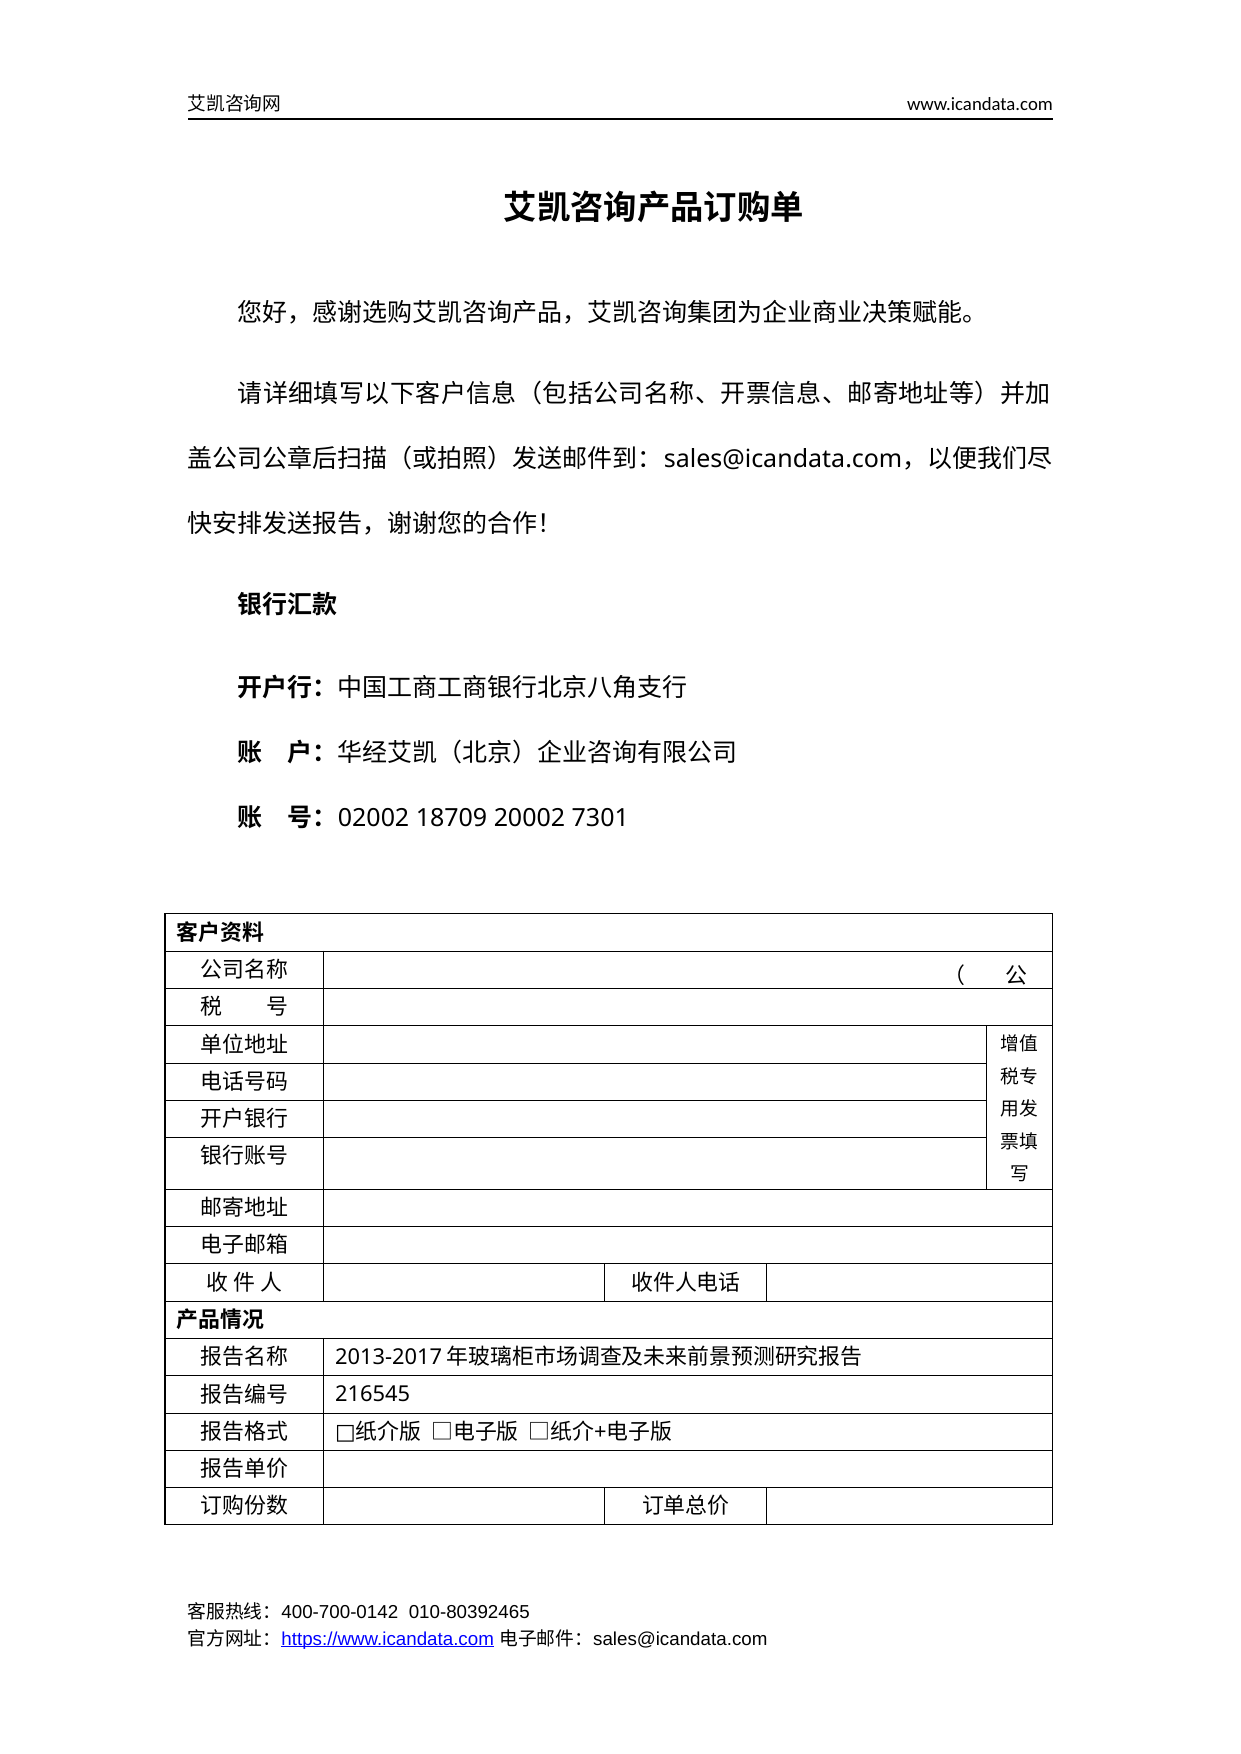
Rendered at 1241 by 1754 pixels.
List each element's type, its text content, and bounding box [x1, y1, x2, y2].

table_cell [324, 1190, 1052, 1226]
table_cell [324, 1264, 604, 1301]
table_cell 报告格式 [166, 1414, 323, 1450]
table_cell 银行账号 [166, 1138, 323, 1189]
table_cell [324, 1026, 986, 1062]
table_cell [324, 1227, 1052, 1263]
table_cell 电子邮箱 [166, 1227, 323, 1263]
table_cell 增值税专用发票填写 [987, 1026, 1052, 1189]
table_cell 2013-2017年玻璃柜市场调查及未来前景预测研究报告 [324, 1339, 1052, 1375]
table_cell 开户银行 [166, 1101, 323, 1137]
table_cell [767, 1264, 1052, 1301]
table_cell [324, 952, 1052, 988]
table_cell □纸介版 □电子版 □纸介+电子版 [324, 1414, 1052, 1450]
table_cell 公司名称 [166, 952, 323, 988]
table_cell 订购份数 [166, 1488, 323, 1524]
text 您好，感谢选购艾凯咨询产品，艾凯咨询集团为企业商业决策赋能。 [187, 278, 1053, 343]
table_cell [324, 989, 1052, 1025]
table_cell [324, 1101, 986, 1137]
table_cell 订单总价 [605, 1488, 766, 1524]
table_cell 报告单价 [166, 1451, 323, 1487]
table_cell 216545 [324, 1376, 1052, 1412]
table_cell 电话号码 [166, 1064, 323, 1100]
table_cell 报告编号 [166, 1376, 323, 1412]
text 请详细填写以下客户信息（包括公司名称、开票信息、邮寄地址等）并加盖公司公章后扫描（或拍照）发送邮件到：sales@icandata.com，以便我们尽快安排发送报告，谢谢您的合作！ [187, 359, 1053, 554]
table_cell [767, 1488, 1052, 1524]
table_cell 税 号 [166, 989, 323, 1025]
table_cell 单位地址 [166, 1026, 323, 1062]
text 艾凯咨询产品订购单 [187, 172, 1053, 237]
table_cell 收件人电话 [605, 1264, 766, 1301]
text 账 号：02002 18709 20002 7301 [187, 783, 1053, 848]
text 银行汇款 [187, 570, 1053, 635]
table_cell 邮寄地址 [166, 1190, 323, 1226]
table_cell [324, 1064, 986, 1100]
text 账 户：华经艾凯（北京）企业咨询有限公司 [187, 718, 1053, 783]
table_cell 报告名称 [166, 1339, 323, 1375]
table_cell 收 件 人 [166, 1264, 323, 1301]
table_cell [324, 1451, 1052, 1487]
table_cell [324, 1138, 986, 1189]
text 开户行：中国工商工商银行北京八角支行 [187, 653, 1053, 718]
table_cell 产品情况 [166, 1302, 1052, 1338]
table_header 客户资料 [166, 914, 1052, 951]
table_cell [324, 1488, 604, 1524]
